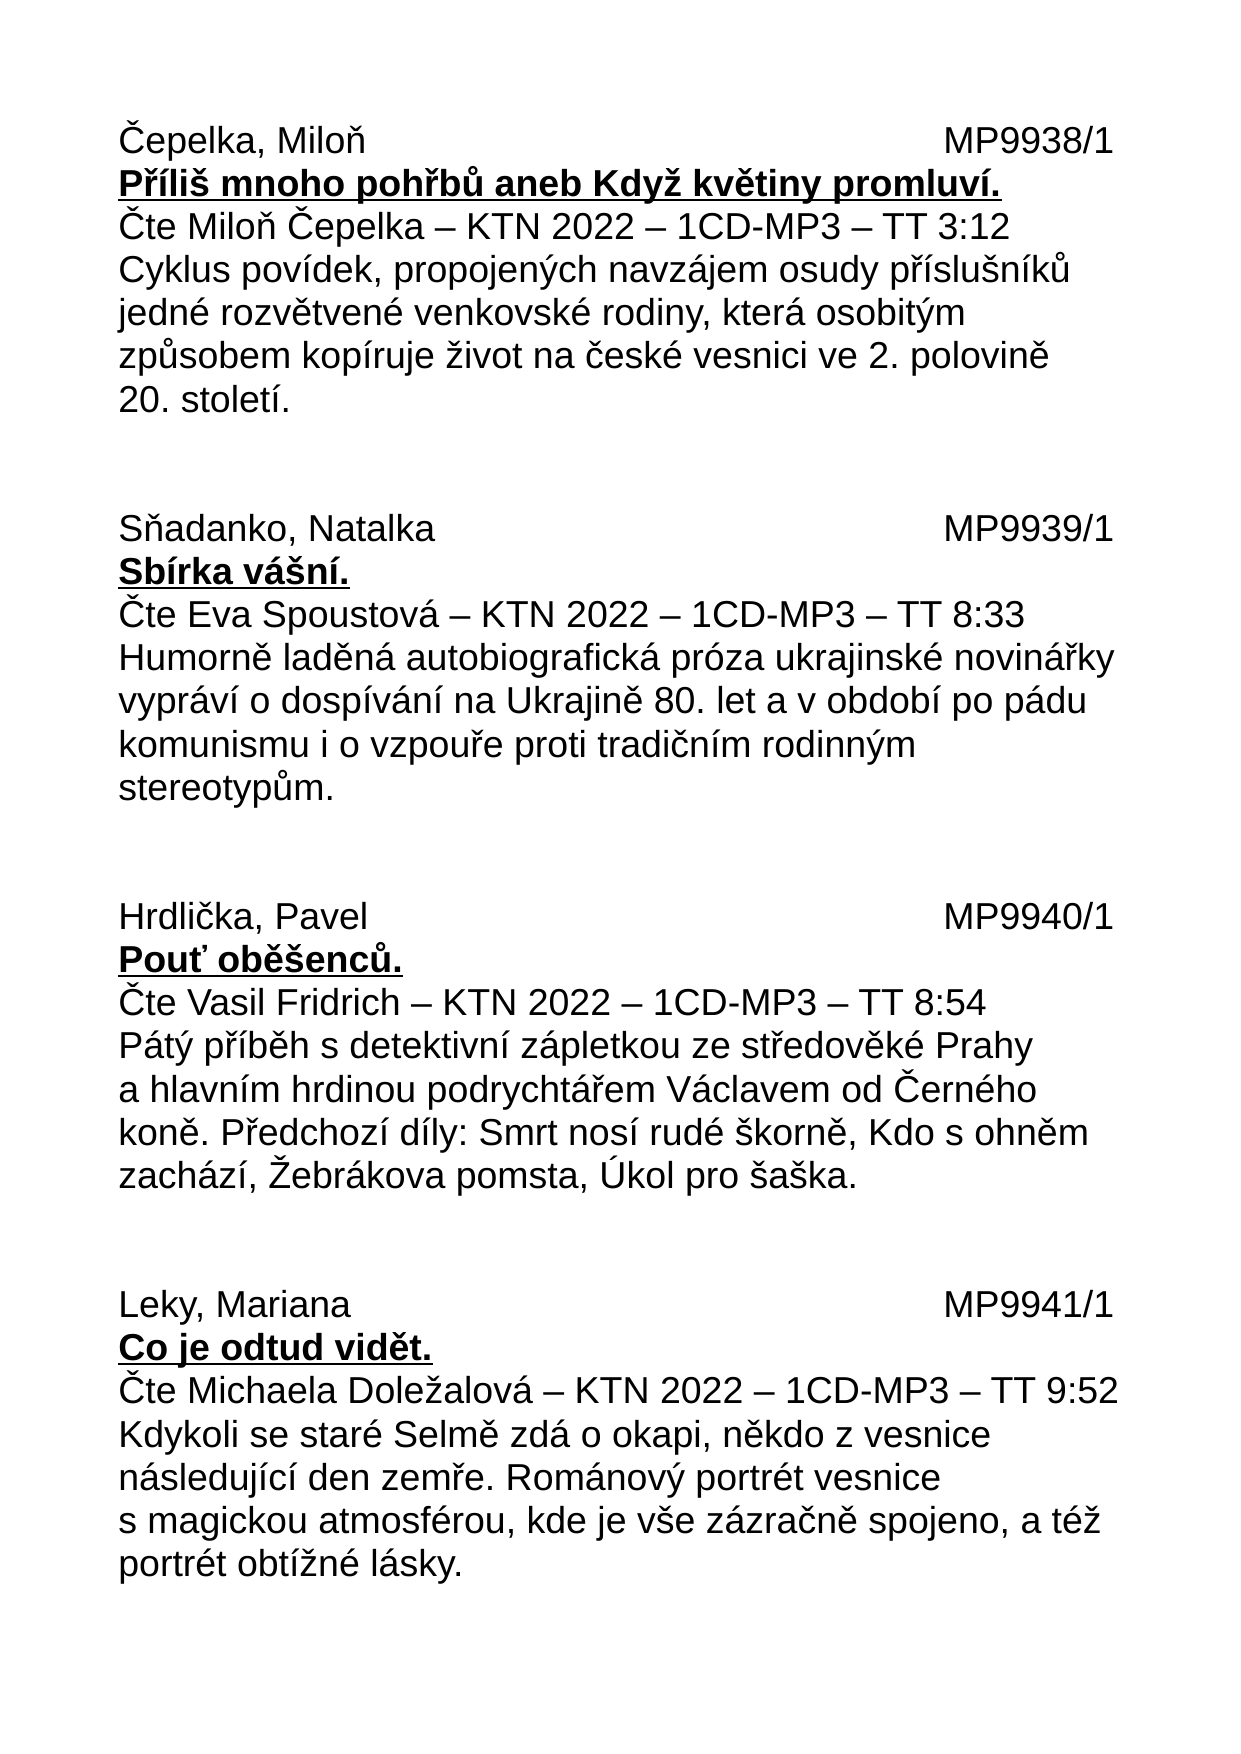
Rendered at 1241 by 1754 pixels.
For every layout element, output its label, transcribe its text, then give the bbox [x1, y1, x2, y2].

text Hrdlička, Pavel MP9940/1 [118, 894, 1122, 937]
text Pouť oběšenců. [118, 937, 1122, 981]
text Čte Michaela Doležalová – KTN 2022 – 1CD-MP3 – TT 9:52 [118, 1369, 1122, 1412]
text Leky, Mariana MP9941/1 [118, 1282, 1122, 1326]
text Čte Miloň Čepelka – KTN 2022 – 1CD-MP3 – TT 3:12 [118, 204, 1122, 247]
text Sňadanko, Natalka MP9939/1 [118, 506, 1122, 549]
text a hlavním hrdinou podrychtářem Václavem od Černého koně. Předchozí díly: Smrt nosí rudé škorně, Kdo s ohněm zachází, Žebrákova pomsta, Úkol pro šaška. [118, 1067, 1122, 1196]
text Čte Vasil Fridrich – KTN 2022 – 1CD-MP3 – TT 8:54 [118, 981, 1122, 1024]
text Co je odtud vidět. [118, 1326, 1122, 1369]
text Cyklus povídek, propojených navzájem osudy příslušníků jedné rozvětvené venkovské rodiny, která osobitým způsobem kopíruje život na české vesnici ve 2. polovině [118, 247, 1122, 377]
text Humorně laděná autobiografická próza ukrajinské novinářky vypráví o dospívání na Ukrajině 80. let a v období po pádu komunismu i o vzpouře proti tradičním rodinným stereotypům. [118, 636, 1122, 808]
text Pátý příběh s detektivní zápletkou ze středověké Prahy [118, 1024, 1122, 1067]
text s magickou atmosférou, kde je vše zázračně spojeno, a též portrét obtížné lásky. [118, 1498, 1122, 1584]
text Kdykoli se staré Selmě zdá o okapi, někdo z vesnice následující den zemře. Románový portrét vesnice [118, 1412, 1122, 1498]
text Čepelka, Miloň MP9938/1 [118, 118, 1122, 161]
text 20. století. [118, 377, 1122, 420]
text Příliš mnoho pohřbů aneb Když květiny promluví. [118, 161, 1122, 204]
text Sbírka vášní. [118, 549, 1122, 592]
text Čte Eva Spoustová – KTN 2022 – 1CD-MP3 – TT 8:33 [118, 592, 1122, 636]
